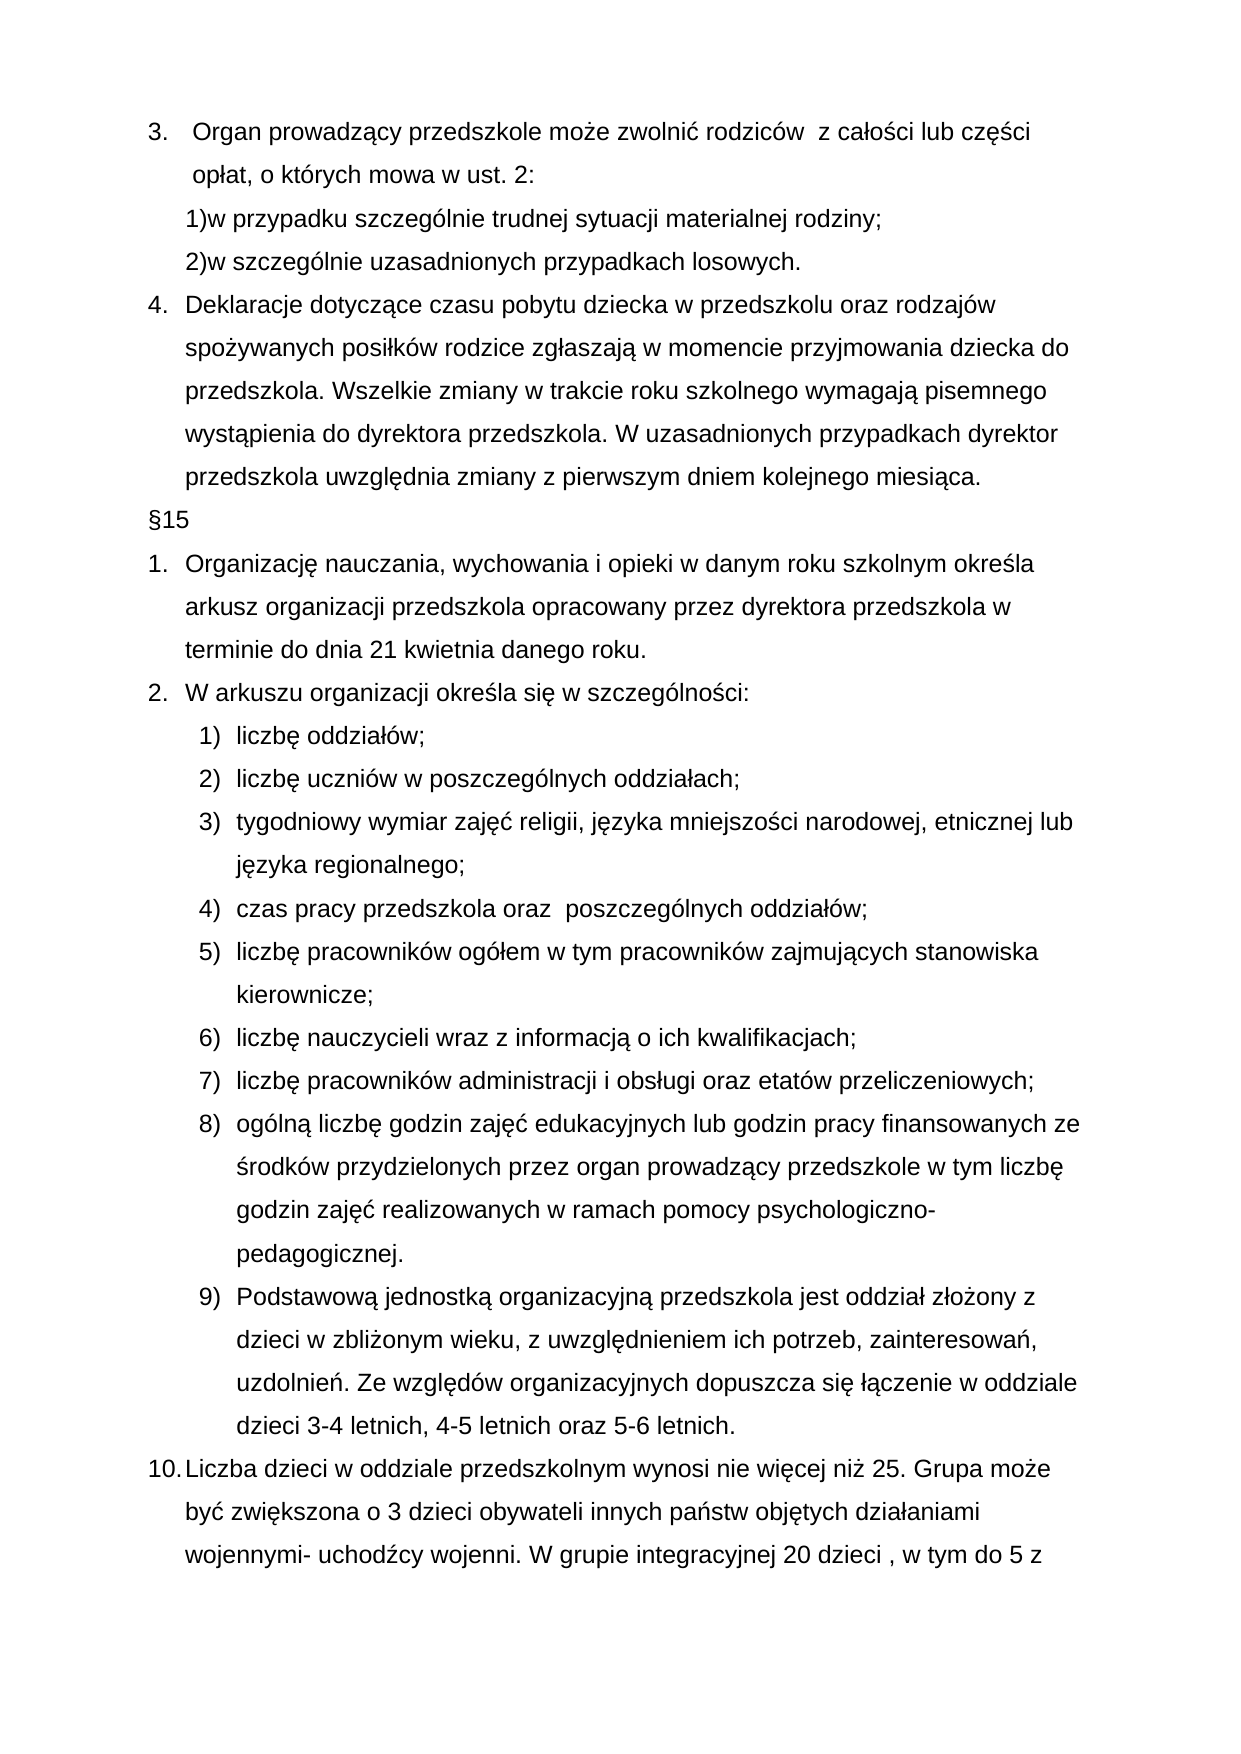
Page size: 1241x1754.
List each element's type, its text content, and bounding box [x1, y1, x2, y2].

list ogólną liczbę godzin zajęć edukacyjnych lub godzin pracy finansowanych ze środków przydzielonych przez organ prowadzący przedszkole w tym liczbę godzin zajęć realizowanych w ramach pomocy psychologiczno-pedagogicznej. [199, 1109, 1093, 1267]
text 2)w szczególnie uzasadnionych przypadkach losowych. [185, 247, 1093, 276]
list czas pracy przedszkola oraz poszczególnych oddziałów; [199, 894, 1093, 922]
list tygodniowy wymiar zajęć religii, języka mniejszości narodowej, etnicznej lub języka regionalnego; [199, 807, 1093, 879]
list Podstawową jednostką organizacyjną przedszkola jest oddział złożony z dzieci w zbliżonym wieku, z uwzględnieniem ich potrzeb, zainteresowań, uzdolnień. Ze względów organizacyjnych dopuszcza się łączenie w oddziale dzieci 3-4 letnich, 4-5 letnich oraz 5-6 letnich. [199, 1282, 1093, 1440]
text §15 [148, 506, 1093, 534]
list liczbę pracowników ogółem w tym pracowników zajmujących stanowiska kierownicze; [199, 937, 1093, 1009]
list Organizację nauczania, wychowania i opieki w danym roku szkolnym określa arkusz organizacji przedszkola opracowany przez dyrektora przedszkola w terminie do dnia 21 kwietnia danego roku. [148, 549, 1093, 664]
list liczbę uczniów w poszczególnych oddziałach; [199, 764, 1093, 793]
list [148, 1454, 1093, 1569]
list liczbę oddziałów; [199, 721, 1093, 750]
text 1)w przypadku szczególnie trudnej sytuacji materialnej rodziny; [185, 204, 1093, 232]
list liczbę pracowników administracji i obsługi oraz etatów przeliczeniowych; [199, 1066, 1093, 1095]
list Deklaracje dotyczące czasu pobytu dziecka w przedszkolu oraz rodzajów spożywanych posiłków rodzice zgłaszają w momencie przyjmowania dziecka do przedszkola. Wszelkie zmiany w trakcie roku szkolnego wymagają pisemnego wystąpienia do dyrektora przedszkola. W uzasadnionych przypadkach dyrektor przedszkola uwzględnia zmiany z pierwszym dniem kolejnego miesiąca. [148, 290, 1093, 491]
list Organ prowadzący przedszkole może zwolnić rodziców z całości lub części opłat, o których mowa w ust. 2: [148, 117, 1093, 189]
list liczbę nauczycieli wraz z informacją o ich kwalifikacjach; [199, 1023, 1093, 1052]
list W arkuszu organizacji określa się w szczególności: [148, 678, 1093, 707]
